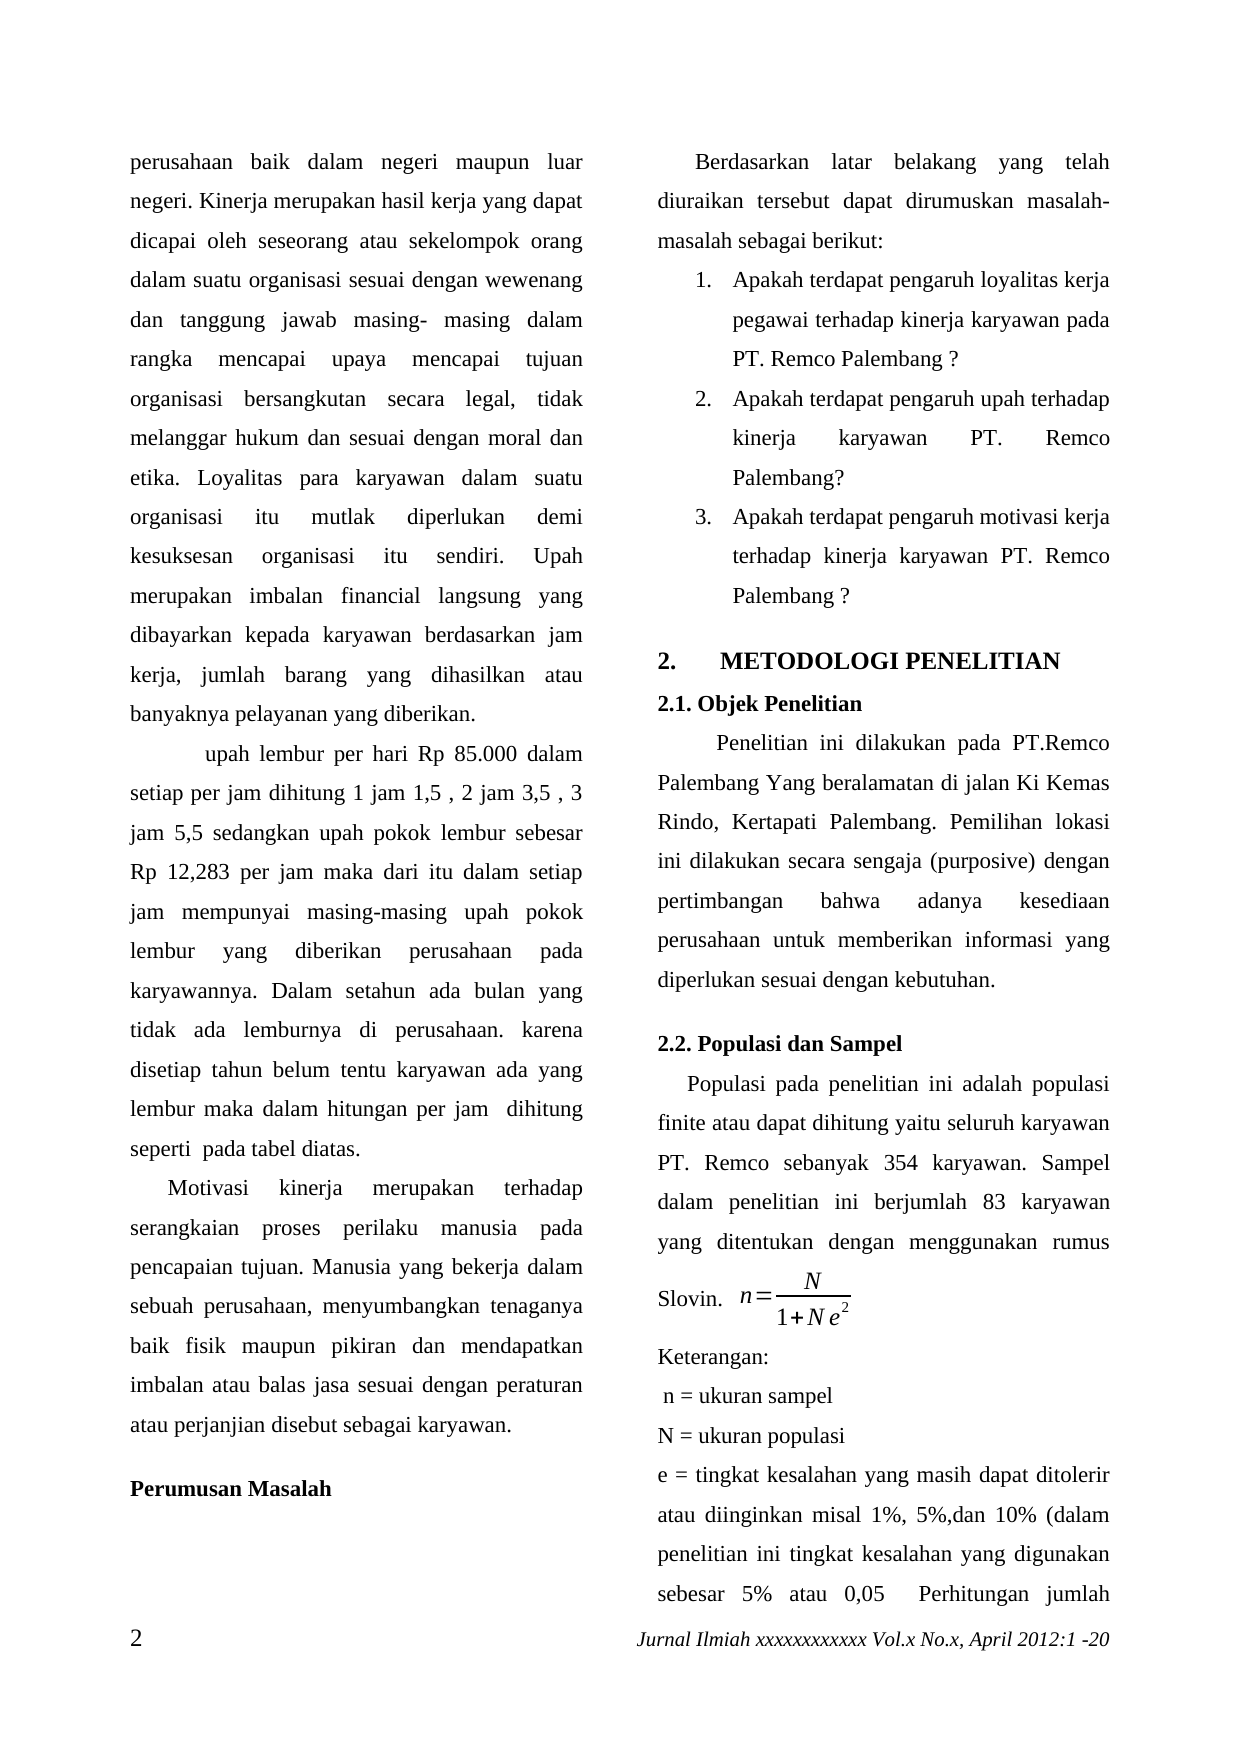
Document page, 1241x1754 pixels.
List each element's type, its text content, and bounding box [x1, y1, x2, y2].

text Populasi pada penelitian ini adalah populasi finite atau dapat dihitung yaitu seluruh karyawan PT. Remco sebanyak 354 karyawan. Sampel dalam penelitian ini berjumlah 83 karyawan yang ditentukan dengan menggunakan rumus Slovin. [657, 1070, 1110, 1330]
list METODOLOGI PENELITIAN [657, 646, 1110, 675]
text upah lembur per hari Rp 85.000 dalam setiap per jam dihitung 1 jam 1,5 , 2 jam 3,5 , 3 jam 5,5 sedangkan upah pokok lembur sebesar Rp 12,283 per jam maka dari itu dalam setiap jam mempunyai masing-masing upah pokok lembur yang diberikan perusahaan pada karyawannya. Dalam setahun ada bulan yang tidak ada lemburnya di perusahaan. karena disetiap tahun belum tentu karyawan ada yang lembur maka dalam hitungan per jam dihitung seperti pada tabel diatas. [130, 740, 583, 1161]
text Penelitian ini dilakukan pada PT.Remco Palembang Yang beralamatan di jalan Ki Kemas Rindo, Kertapati Palembang. Pemilihan lokasi ini dilakukan secara sengaja (purposive) dengan pertimbangan bahwa adanya kesediaan perusahaan untuk memberikan informasi yang diperlukan sesuai dengan kebutuhan. [657, 729, 1110, 992]
text Motivasi kinerja merupakan terhadap serangkaian proses perilaku manusia pada pencapaian tujuan. Manusia yang bekerja dalam sebuah perusahaan, menyumbangkan tenaganya baik fisik maupun pikiran dan mendapatkan imbalan atau balas jasa sesuai dengan peraturan atau perjanjian disebut sebagai karyawan. [130, 1174, 583, 1437]
text n = ukuran sampel [657, 1382, 1110, 1409]
list Apakah terdapat pengaruh loyalitas kerja pegawai terhadap kinerja karyawan pada PT. Remco Palembang ? [695, 266, 1110, 371]
text N = ukuran populasi [657, 1422, 1110, 1448]
list Apakah terdapat pengaruh motivasi kerja terhadap kinerja karyawan PT. Remco Palembang ? [695, 503, 1110, 608]
text Keterangan: [657, 1343, 1110, 1369]
list Apakah terdapat pengaruh upah terhadap kinerja karyawan PT. Remco Palembang? [695, 384, 1110, 490]
text Perumusan Masalah [130, 1476, 583, 1502]
text Berdasarkan latar belakang yang telah diuraikan tersebut dapat dirumuskan masalah-masalah sebagai berikut: [657, 148, 1110, 253]
text 2.1. Objek Penelitian [657, 689, 1110, 716]
text 2.2. Populasi dan Sampel [657, 1030, 1110, 1057]
